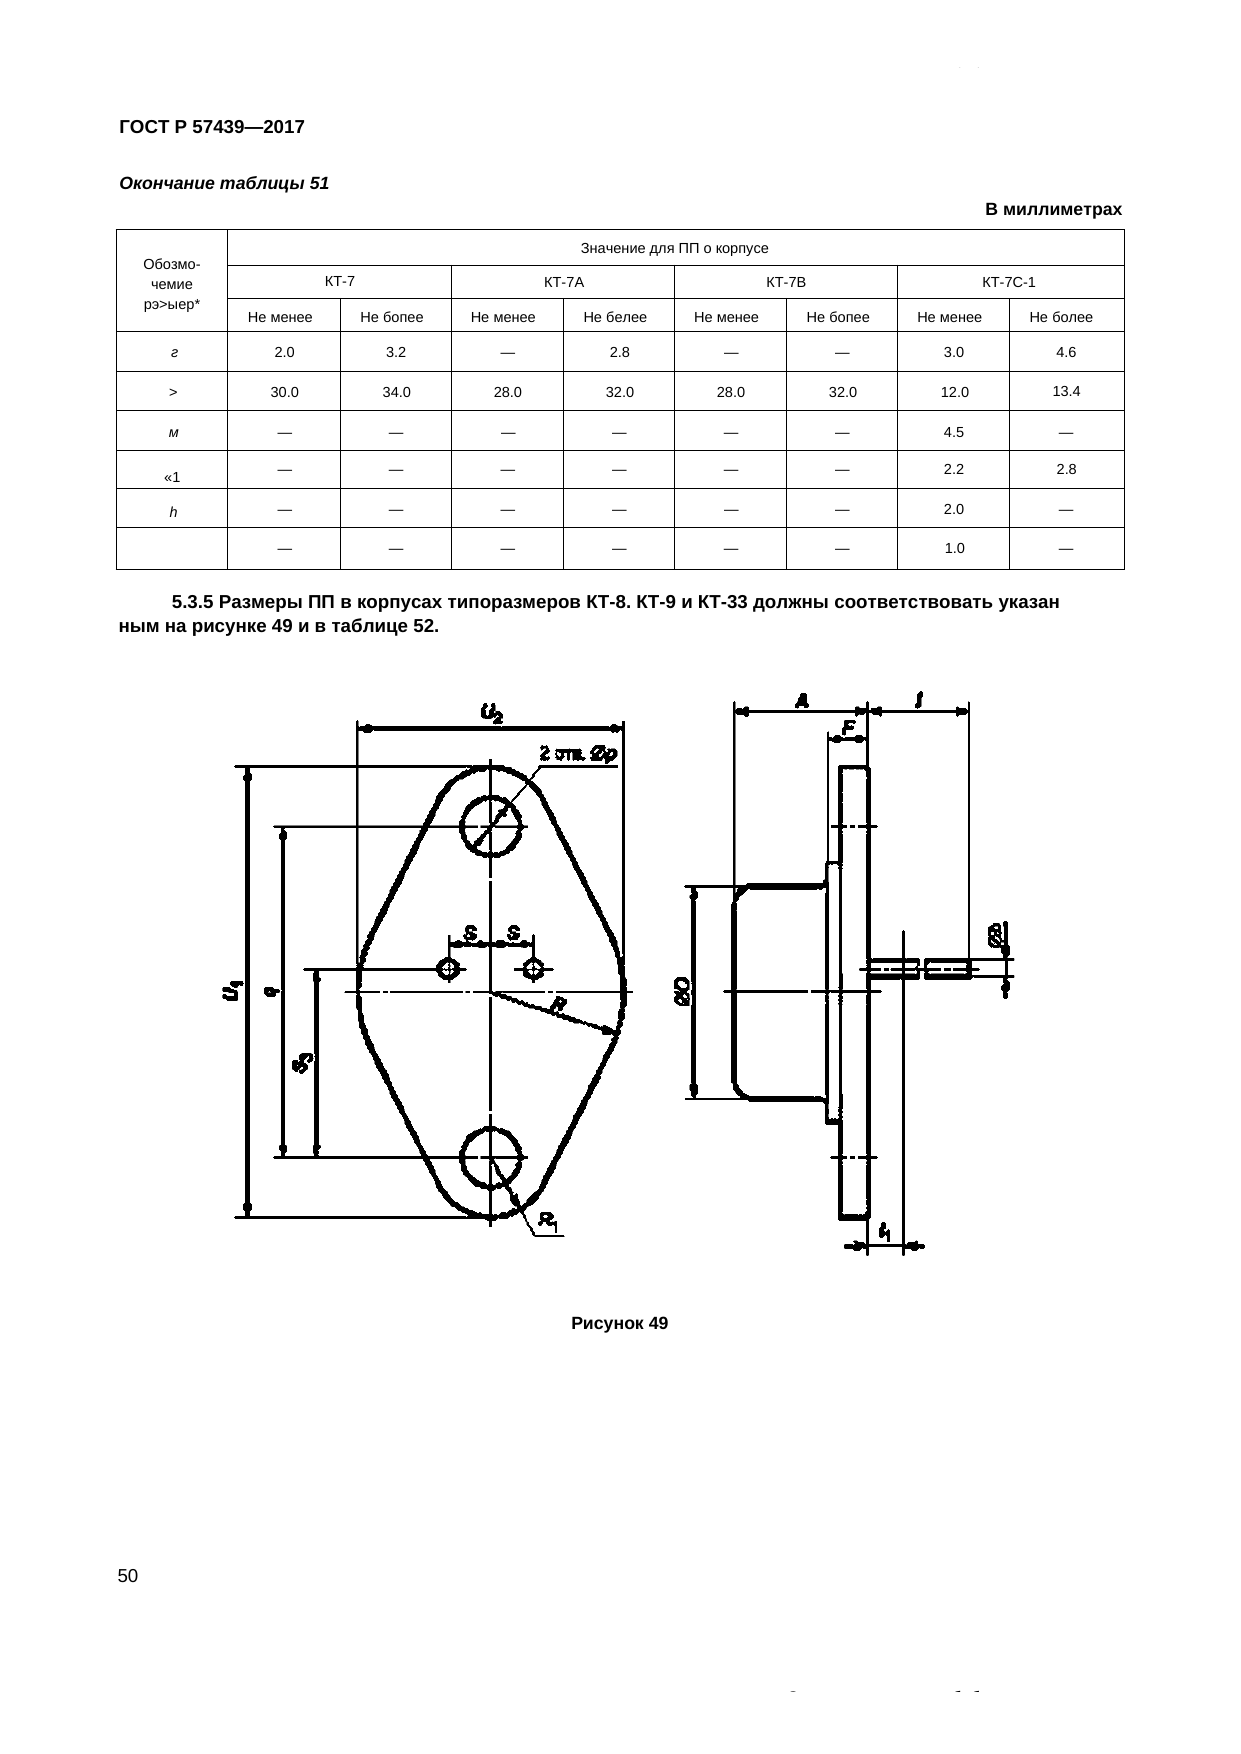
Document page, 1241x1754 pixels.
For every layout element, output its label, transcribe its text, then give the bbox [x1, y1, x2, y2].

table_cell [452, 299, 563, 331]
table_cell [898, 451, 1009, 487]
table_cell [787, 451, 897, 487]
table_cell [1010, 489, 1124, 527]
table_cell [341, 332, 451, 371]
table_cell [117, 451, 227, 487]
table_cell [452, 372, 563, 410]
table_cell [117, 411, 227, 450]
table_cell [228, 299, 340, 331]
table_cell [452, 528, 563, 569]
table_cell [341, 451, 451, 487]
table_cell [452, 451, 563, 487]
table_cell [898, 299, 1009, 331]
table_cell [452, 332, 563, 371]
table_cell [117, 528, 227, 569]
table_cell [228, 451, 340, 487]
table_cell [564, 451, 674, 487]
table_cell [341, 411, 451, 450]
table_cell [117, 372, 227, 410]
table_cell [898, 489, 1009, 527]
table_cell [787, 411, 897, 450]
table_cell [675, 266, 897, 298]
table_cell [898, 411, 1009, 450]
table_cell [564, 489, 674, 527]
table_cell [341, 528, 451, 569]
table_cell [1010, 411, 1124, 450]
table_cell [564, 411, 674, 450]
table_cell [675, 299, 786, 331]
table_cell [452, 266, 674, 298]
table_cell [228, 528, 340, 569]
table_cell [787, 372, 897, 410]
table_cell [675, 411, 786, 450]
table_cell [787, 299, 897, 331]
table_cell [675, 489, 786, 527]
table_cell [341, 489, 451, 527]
picture [222, 703, 633, 1237]
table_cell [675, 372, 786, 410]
text 50 [117, 1565, 1138, 1586]
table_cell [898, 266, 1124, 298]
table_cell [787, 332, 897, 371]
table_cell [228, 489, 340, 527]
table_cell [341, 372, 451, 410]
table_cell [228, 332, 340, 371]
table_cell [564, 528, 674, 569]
text ГОСТ Р 57439—2017 [119, 115, 1138, 137]
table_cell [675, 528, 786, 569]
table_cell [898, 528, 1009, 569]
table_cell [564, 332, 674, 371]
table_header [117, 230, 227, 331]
picture [674, 691, 1015, 1256]
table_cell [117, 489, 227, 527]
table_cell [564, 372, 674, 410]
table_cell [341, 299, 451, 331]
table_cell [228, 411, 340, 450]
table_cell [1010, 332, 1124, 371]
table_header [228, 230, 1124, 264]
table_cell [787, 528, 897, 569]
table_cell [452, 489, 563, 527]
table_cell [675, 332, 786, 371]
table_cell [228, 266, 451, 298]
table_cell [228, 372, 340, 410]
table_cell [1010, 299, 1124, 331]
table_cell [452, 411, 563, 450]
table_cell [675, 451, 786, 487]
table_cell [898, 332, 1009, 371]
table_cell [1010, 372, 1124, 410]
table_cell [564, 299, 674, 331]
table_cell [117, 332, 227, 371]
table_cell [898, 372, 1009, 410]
text В миллиметрах [106, 199, 1122, 219]
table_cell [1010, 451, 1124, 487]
list Размеры ПП в корпусах типоразмеров КТ-8. КТ-9 и КТ-33 должны соответствовать указан­ ным на рисунке 49 и в таблице 52. [118, 591, 1066, 637]
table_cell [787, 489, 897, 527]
text Рисунок 49 [214, 1313, 1025, 1333]
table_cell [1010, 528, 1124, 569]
text Окончание таблицы 51 [119, 173, 1138, 193]
